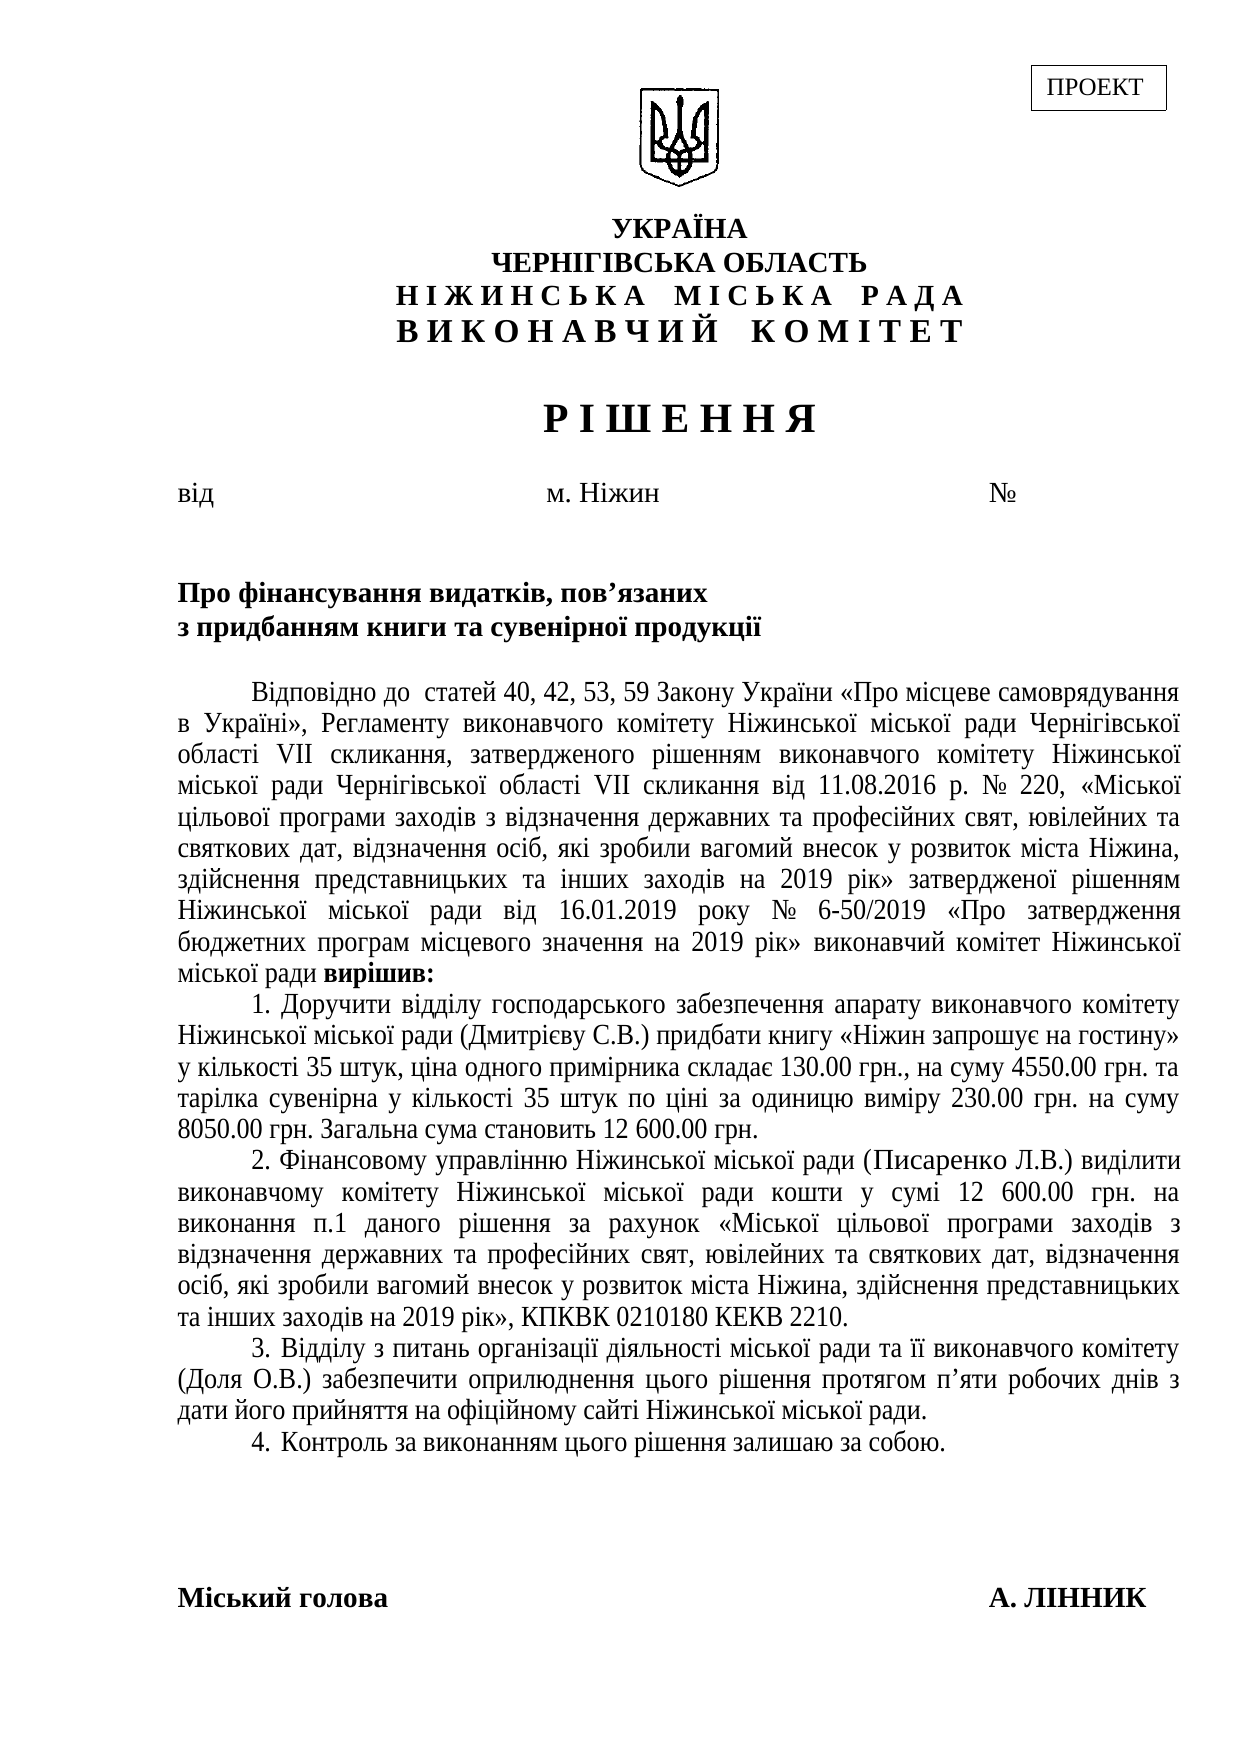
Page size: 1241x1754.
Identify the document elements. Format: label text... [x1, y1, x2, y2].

subtitle Н І Ж И Н С Ь К А М І С Ь К А Р А Д А [177, 278, 1181, 312]
text 1. Доручити відділу господарського забезпечення апарату виконавчого комітету Ніжинської міської ради (Дмитрієву С.В.) придбати книгу «Ніжин запрошує на гостину» у кількості 35 штук, ціна одного примірника складає 130.00 грн., на суму 4550.00 грн. та тарілка сувенірна у кількості 35 штук по ціні за одиницю виміру 230.00 грн. на суму 8050.00 грн. Загальна сума становить 12 600.00 грн. [177, 988, 1181, 1145]
text Міський голова А. ЛІННИК [177, 1582, 1181, 1613]
text 3. Відділу з питань організації діяльності міської ради та її виконавчого комітету (Доля О.В.) забезпечити оприлюднення цього рішення протягом п’яти робочих днів з дати його прийняття на офіційному сайті Ніжинської міської ради. [177, 1332, 1181, 1426]
text від м. Ніжин № [177, 475, 1181, 508]
text 4. Контроль за виконанням цього рішення залишаю за собою. [177, 1426, 1181, 1457]
picture [639, 88, 719, 187]
text Р І Ш Е Н Н Я [177, 393, 1181, 441]
text 2. Фінансовому управлінню Ніжинської міської ради (Писаренко Л.В.) виділити виконавчому комітету Ніжинської міської ради кошти у сумі 12 600.00 грн. на виконання п.1 даного рішення за рахунок «Міської цільової програми заходів з відзначення державних та професійних свят, ювілейних та святкових дат, відзначення осіб, які зробили вагомий внесок у розвиток міста Ніжина, здійснення представницьких та інших заходів на 2019 рік», КПКВК 0210180 КЕКВ 2210. [177, 1145, 1181, 1332]
text Про фінансування видатків, пов’язаних [177, 575, 1181, 609]
text з придбанням книги та сувенірної продукції [177, 609, 1181, 642]
text Відповідно до статей 40, 42, 53, 59 Закону України «Про місцеве самоврядування в Україні», Регламенту виконавчого комітету Ніжинської міської ради Чернігівської області VІІ скликання, затвердженого рішенням виконавчого комітету Ніжинської міської ради Чернігівської області VІІ скликання від 11.08.2016 р. № 220, «Міської цільової програми заходів з відзначення державних та професійних свят, ювілейних та святкових дат, відзначення осіб, які зробили вагомий внесок у розвиток міста Ніжина, здійснення представницьких та інших заходів на 2019 рік» затвердженої рішенням Ніжинської міської ради від 16.01.2019 року № 6-50/2019 «Про затвердження бюджетних програм місцевого значення на 2019 рік» виконавчий комітет Ніжинської міської ради вирішив: [177, 676, 1181, 988]
text УКРАЇНА [177, 211, 1181, 245]
subtitle В И К О Н А В Ч И Й К О М І Т Е Т [177, 312, 1181, 350]
text ЧЕРНІГІВСЬКА ОБЛАСТЬ [177, 245, 1181, 278]
